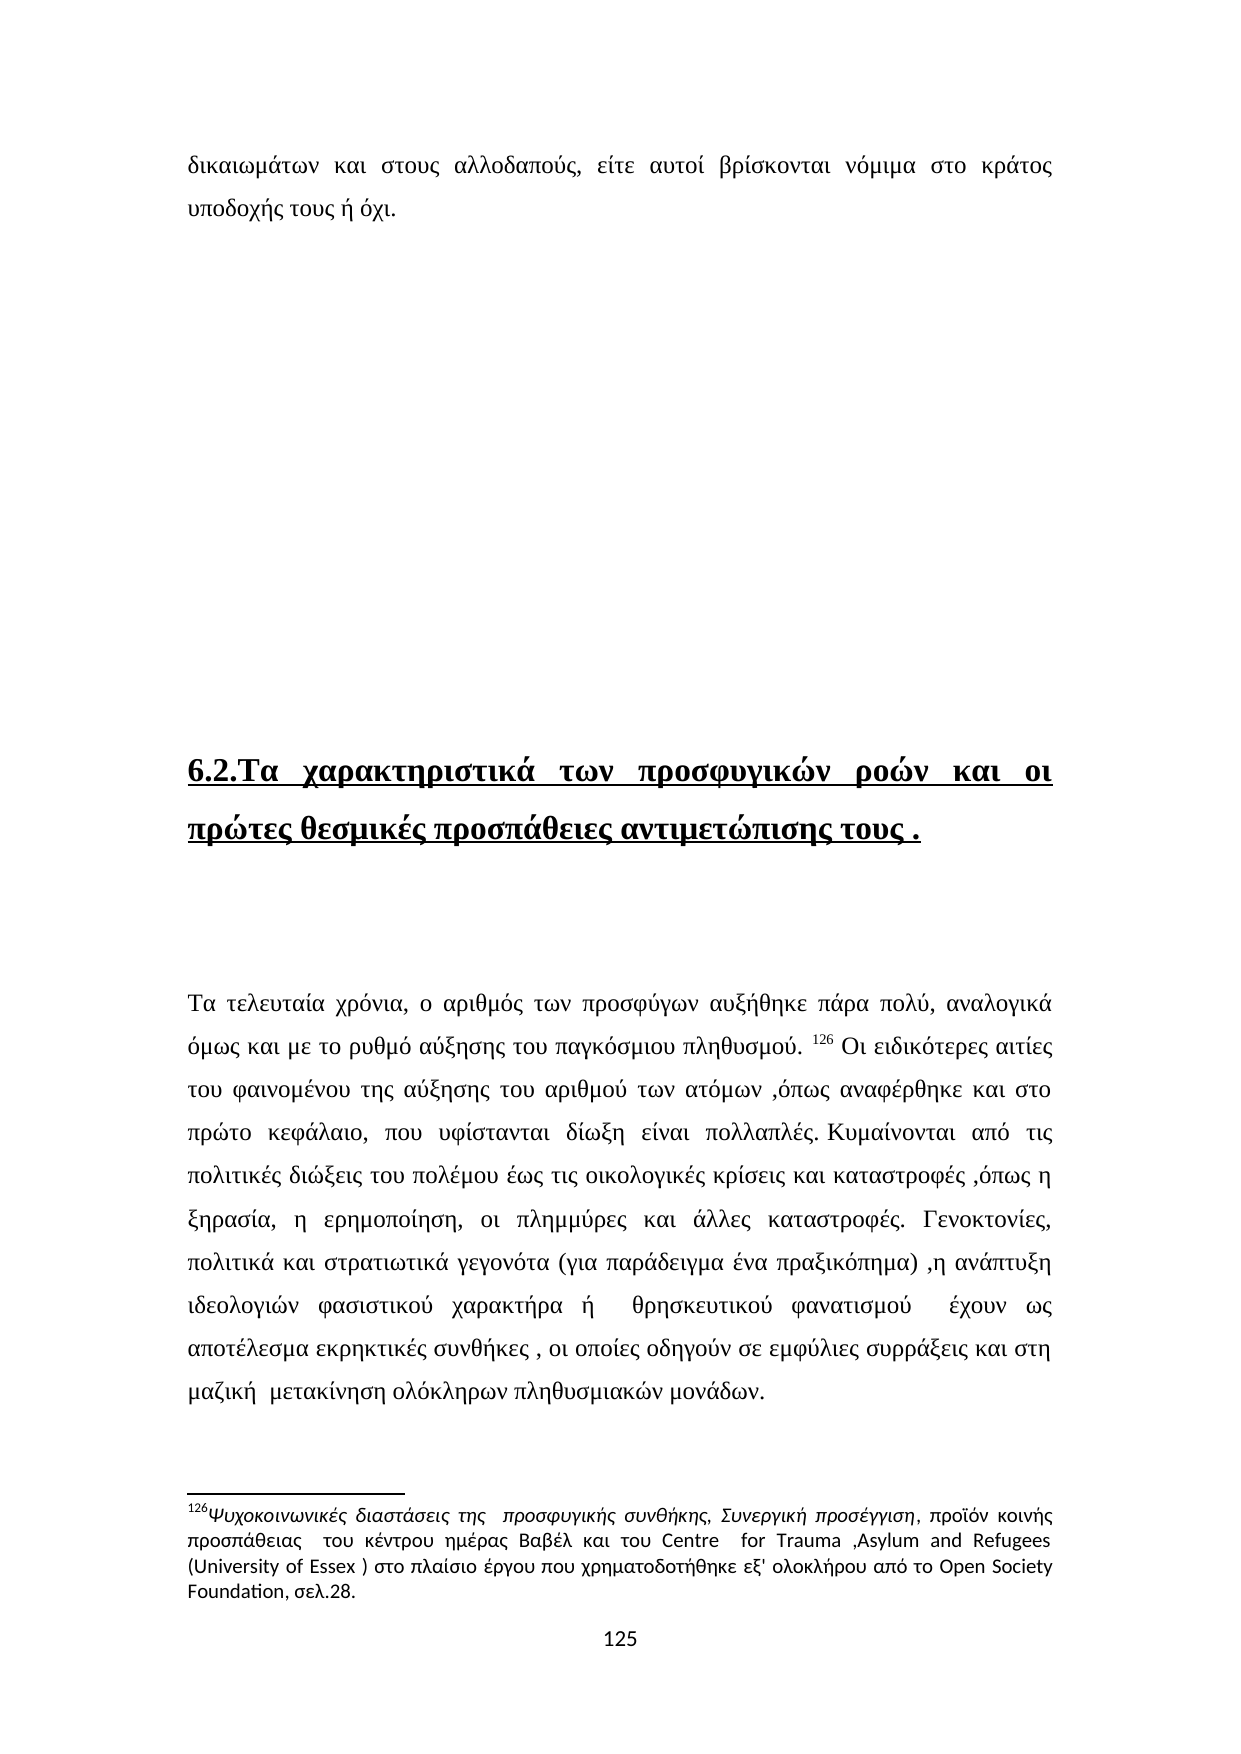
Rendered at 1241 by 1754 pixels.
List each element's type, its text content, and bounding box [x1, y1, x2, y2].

text 6.2.Τα χαρακτηριστικά των προσφυγικών ροών και οι πρώτες θεσμικές προσπάθειες αντιμετώπισης τους . [187, 751, 1053, 784]
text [187, 150, 1053, 222]
text Τα τελευταία χρόνια, ο αριθμός των προσφύγων αυξήθηκε πάρα πολύ, αναλογικά όμως και με το ρυθμό αύξησης του παγκόσμιου πληθυσμού. Οι ειδικότερες αιτίες του φαινομένου της αύξησης του αριθμού των ατόμων ,όπως αναφέρθηκε και στο πρώτο κεφάλαιο, που υφίστανται δίωξη είναι πολλαπλές. Κυμαίνονται από τις πολιτικές διώξεις του πολέμου έως τις οικολογικές κρίσεις και καταστροφές ,όπως η ξηρασία, η ερημοποίηση, οι πλημμύρες και άλλες καταστροφές. Γενοκτονίες, πολιτικά και στρατιωτικά γεγονότα (για παράδειγμα ένα πραξικόπημα) ,η ανάπτυξη ιδεολογιών φασιστικού χαρακτήρα ή θρησκευτικού φανατισμού έχουν ως αποτέλεσμα εκρηκτικές συνθήκες , οι οποίες οδηγούν σε εμφύλιες συρράξεις και στη μαζική μετακίνηση ολόκληρων πληθυσμιακών μονάδων. [187, 988, 1053, 1405]
text 6.2.Τα χαρακτηριστικά των προσφυγικών ροών και οι πρώτες θεσμικές προσπάθειες αντιμετώπισης τους . [187, 785, 1053, 846]
